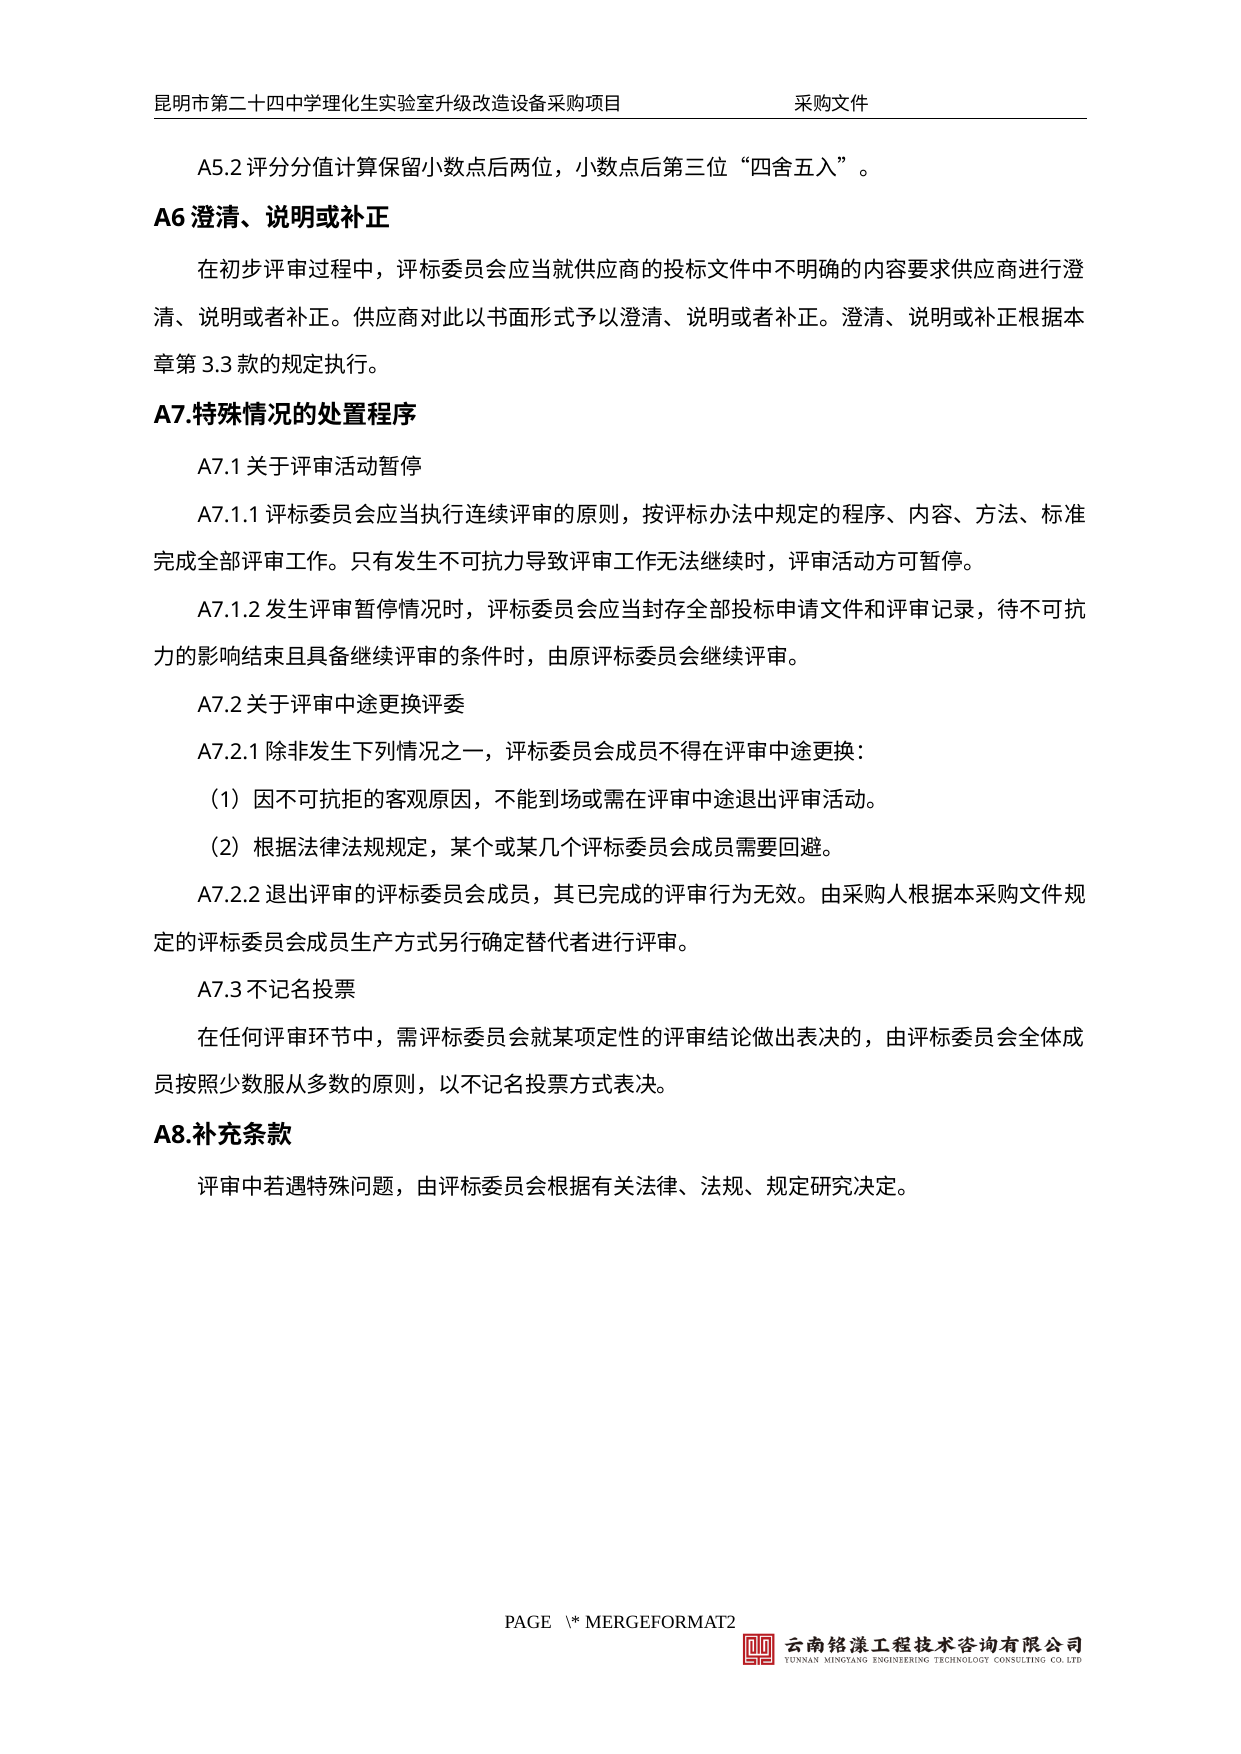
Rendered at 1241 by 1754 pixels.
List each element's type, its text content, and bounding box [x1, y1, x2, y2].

text A6澄清、说明或补正 [153, 198, 1087, 234]
picture [735, 1632, 1087, 1666]
text 评审中若遇特殊问题，由评标委员会根据有关法律、法规、规定研究决定。 [153, 1169, 1087, 1201]
text 在任何评审环节中，需评标委员会就某项定性的评审结论做出表决的，由评标委员会全体成员按照少数服从多数的原则，以不记名投票方式表决。 [153, 1020, 1087, 1099]
text A7.1.1评标委员会应当执行连续评审的原则，按评标办法中规定的程序、内容、方法、标准完成全部评审工作。只有发生不可抗力导致评审工作无法继续时，评审活动方可暂停。 [153, 497, 1087, 576]
text （2）根据法律法规规定，某个或某几个评标委员会成员需要回避。 [153, 829, 1087, 861]
text A5.2评分分值计算保留小数点后两位，小数点后第三位“四舍五入”。 [153, 150, 1087, 182]
text A7.1关于评审活动暂停 [153, 449, 1087, 481]
text A7.3不记名投票 [153, 972, 1087, 1004]
text 在初步评审过程中，评标委员会应当就供应商的投标文件中不明确的内容要求供应商进行澄清、说明或者补正。供应商对此以书面形式予以澄清、说明或者补正。澄清、说明或补正根据本章第3.3款的规定执行。 [153, 252, 1087, 379]
text A7.2.1除非发生下列情况之一，评标委员会成员不得在评审中途更换： [153, 734, 1087, 766]
text A7.2.2退出评审的评标委员会成员，其已完成的评审行为无效。由采购人根据本采购文件规定的评标委员会成员生产方式另行确定替代者进行评审。 [153, 877, 1087, 956]
text A7.2关于评审中途更换评委 [153, 687, 1087, 718]
text A8.补充条款 [153, 1115, 1087, 1151]
text （1）因不可抗拒的客观原因，不能到场或需在评审中途退出评审活动。 [153, 782, 1087, 814]
text A7.特殊情况的处置程序 [153, 394, 1087, 431]
text A7.1.2发生评审暂停情况时，评标委员会应当封存全部投标申请文件和评审记录，待不可抗力的影响结束且具备继续评审的条件时，由原评标委员会继续评审。 [153, 592, 1087, 671]
